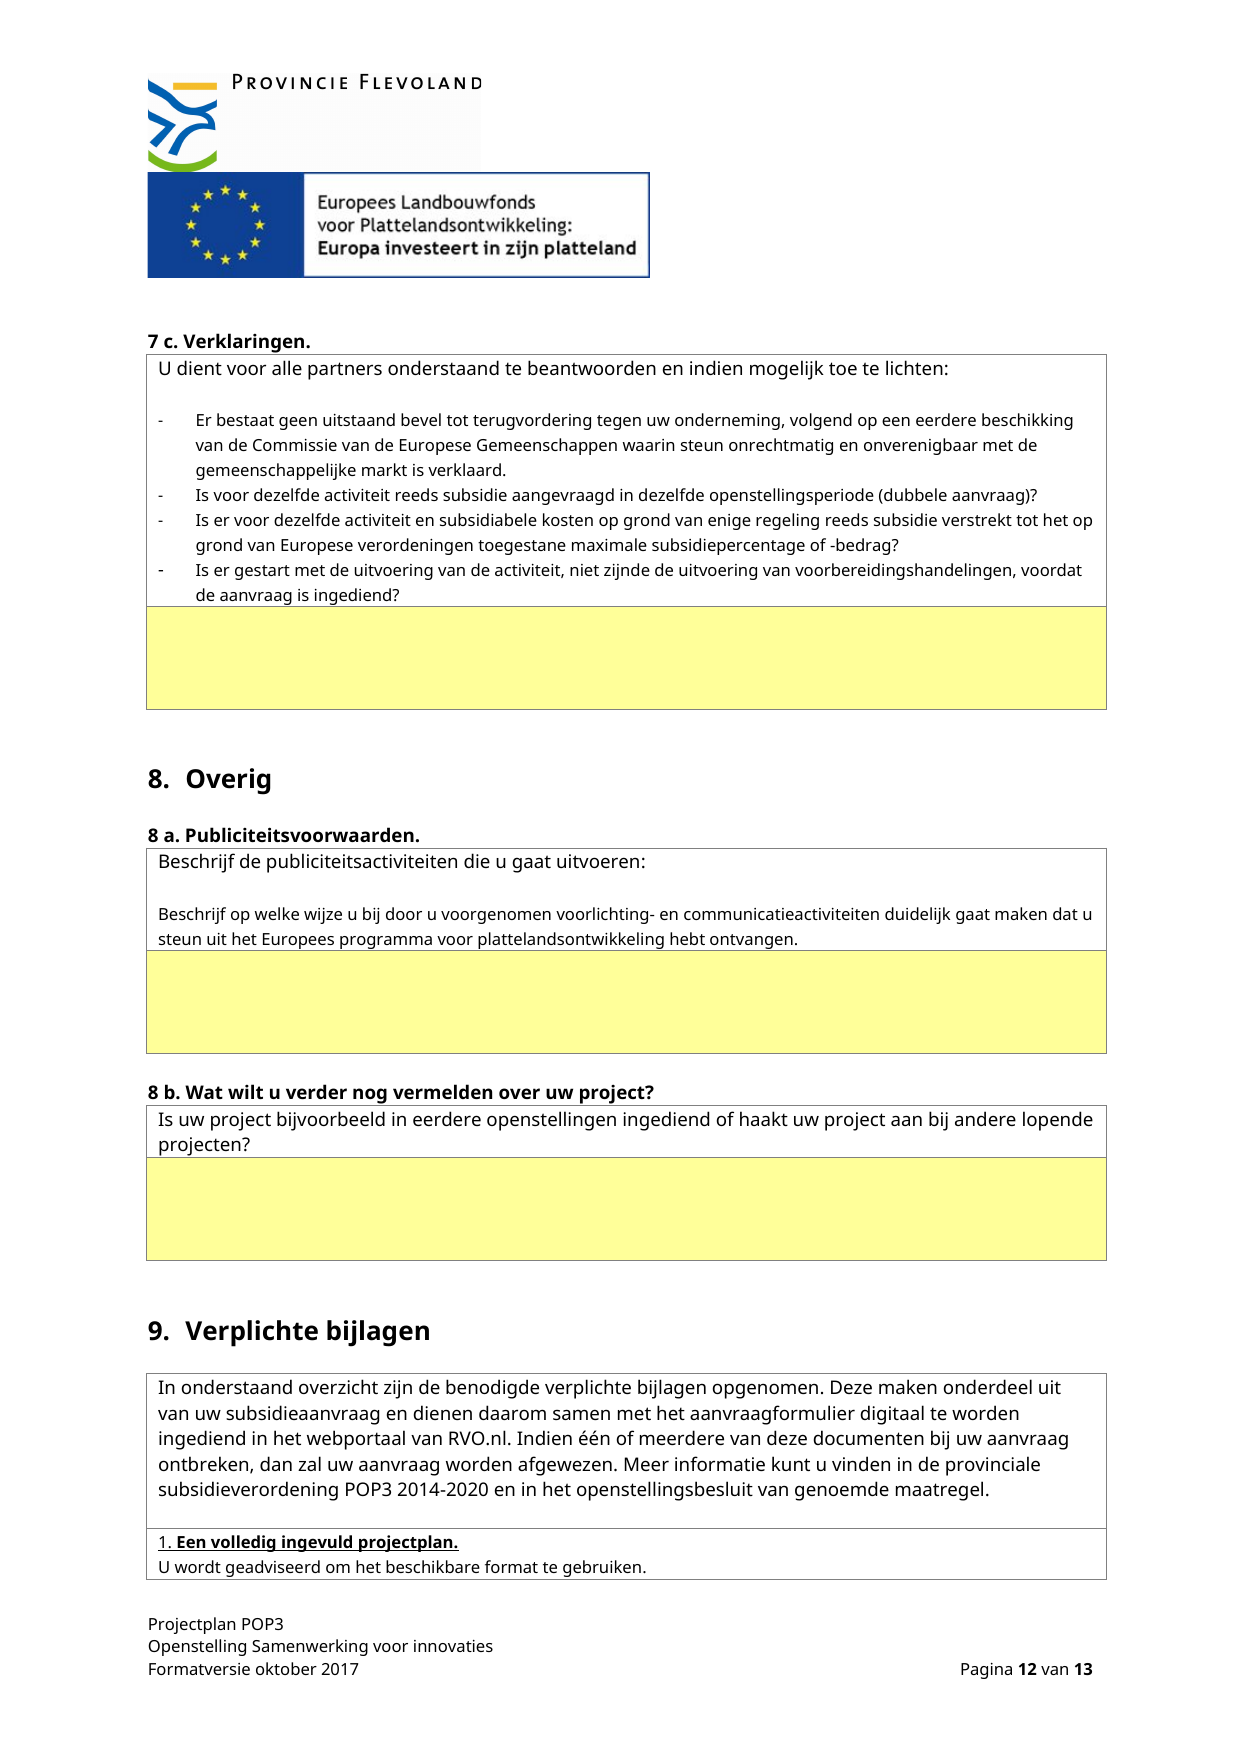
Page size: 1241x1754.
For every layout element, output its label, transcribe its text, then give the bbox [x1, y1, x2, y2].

text 8 b. Wat wilt u verder nog vermelden over uw project? [148, 1079, 1093, 1105]
subtitle Overig [148, 761, 1093, 797]
table_header Is uw project bijvoorbeeld in eerdere openstellingen ingediend of haakt uw project aan bij andere lopende projecten? [147, 1106, 1106, 1157]
picture [147, 73, 650, 278]
subtitle 7 c. Verklaringen. [148, 328, 1093, 354]
table_cell [147, 951, 1106, 1053]
subtitle Verplichte bijlagen [148, 1312, 1093, 1348]
table_cell [147, 1158, 1106, 1260]
table_header In onderstaand overzicht zijn de benodigde verplichte bijlagen opgenomen. Deze maken onderdeel uit van uw subsidieaanvraag en dienen daarom samen met het aanvraagformulier digitaal te worden ingediend in het webportaal van RVO.nl. Indien één of meerdere van deze documenten bij uw aanvraag ontbreken, dan zal uw aanvraag worden afgewezen. Meer informatie kunt u vinden in de provinciale subsidieverordening POP3 2014-2020 en in het openstellingsbesluit van genoemde maatregel. [147, 1374, 1106, 1527]
table_header U dient voor alle partners onderstaand te beantwoorden en indien mogelijk toe te lichten: Er bestaat geen uitstaand bevel tot terugvordering tegen uw onderneming, volgend op een eerdere beschikking van de Commissie van de Europese Gemeenschappen waarin steun onrechtmatig en onverenigbaar met de gemeenschappelijke markt is verklaard. Is voor dezelfde activiteit reeds subsidie aangevraagd in dezelfde openstellingsperiode (dubbele aanvraag)? Is er voor dezelfde activiteit en subsidiabele kosten op grond van enige regeling reeds subsidie verstrekt tot het op grond van Europese verordeningen toegestane maximale subsidiepercentage of -bedrag? Is er gestart met de uitvoering van de activiteit, niet zijnde de uitvoering van voorbereidingshandelingen, voordat de aanvraag is ingediend? [147, 355, 1106, 606]
text 8 a. Publiciteitsvoorwaarden. [148, 822, 1093, 848]
table_cell [147, 607, 1106, 709]
table_header Beschrijf de publiciteitsactiviteiten die u gaat uitvoeren: Beschrijf op welke wijze u bij door u voorgenomen voorlichting- en communicatieactiviteiten duidelijk gaat maken dat u steun uit het Europees programma voor plattelandsontwikkeling hebt ontvangen. [147, 849, 1106, 950]
